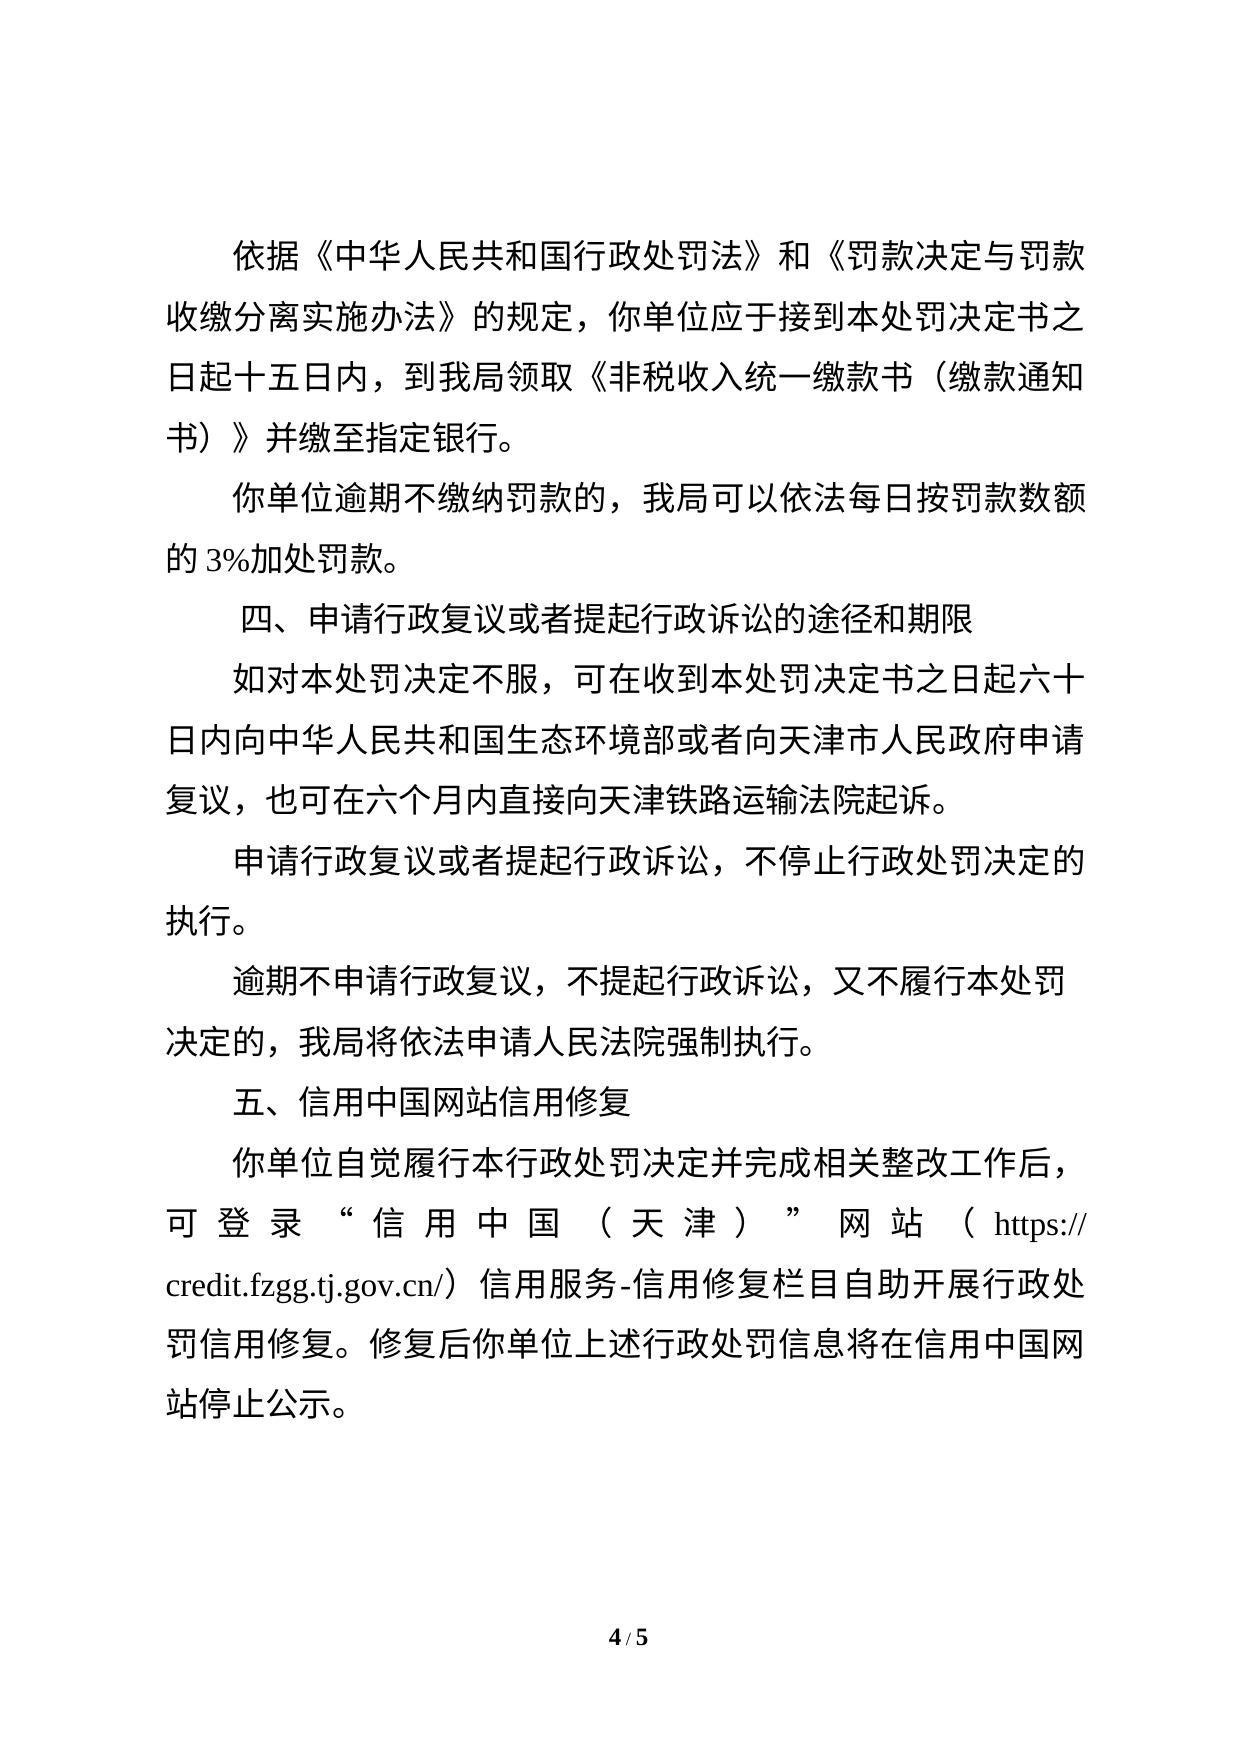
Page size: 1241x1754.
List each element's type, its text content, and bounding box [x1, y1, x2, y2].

text 你单位逾期不缴纳罚款的，我局可以依法每日按罚款数额的3%加处罚款。 [165, 462, 1087, 583]
text 依据《中华人民共和国行政处罚法》和《罚款决定与罚款收缴分离实施办法》的规定，你单位应于接到本处罚决定书之日起十五日内，到我局领取《非税收入统一缴款书（缴款通知书）》并缴至指定银行。 [165, 221, 1087, 462]
text 逾期不申请行政复议，不提起行政诉讼，又不履行本处罚决定的，我局将依法申请人民法院强制执行。 [165, 946, 1087, 1066]
text 如对本处罚决定不服，可在收到本处罚决定书之日起六十日内向中华人民共和国生态环境部或者向天津市人民政府申请复议，也可在六个月内直接向天津铁路运输法院起诉。 [165, 643, 1087, 825]
text 你单位自觉履行本行政处罚决定并完成相关整改工作后，可登录“信用中国（天津）”网站（https://credit.fzgg.tj.gov.cn/）信用服务-信用修复栏目自助开展行政处罚信用修复。修复后你单位上述行政处罚信息将在信用中国网站停止公示。 [165, 1127, 1087, 1429]
text 四、申请行政复议或者提起行政诉讼的途径和期限 [165, 583, 1087, 643]
text 五、信用中国网站信用修复 [165, 1066, 1087, 1127]
text 申请行政复议或者提起行政诉讼，不停止行政处罚决定的执行。 [165, 825, 1087, 946]
